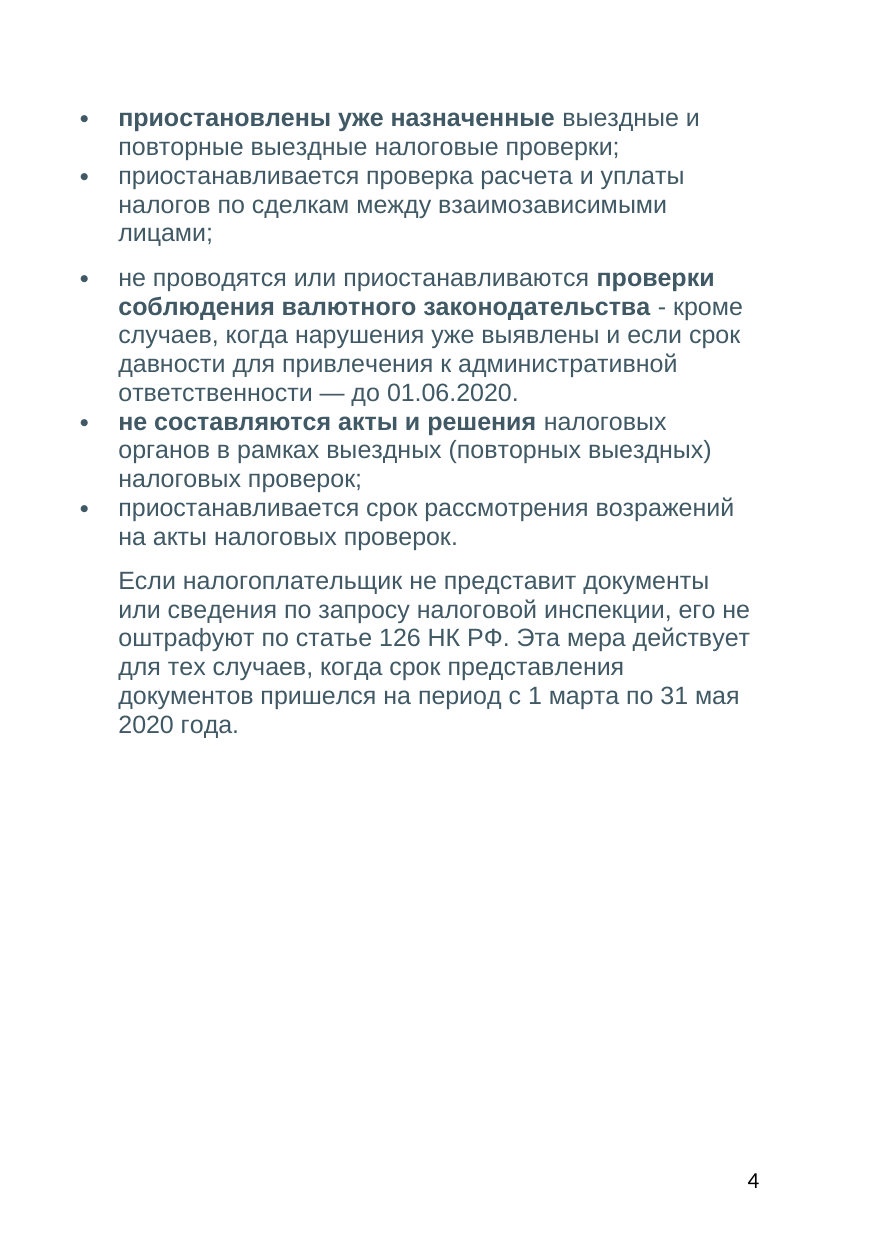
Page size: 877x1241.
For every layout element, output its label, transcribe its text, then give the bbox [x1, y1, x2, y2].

list не проводятся или приостанавливаются проверки соблюдения валютного законодательства - кроме случаев, когда нарушения уже выявлены и если срок давности для привлечения к административной ответственности — до 01.06.2020. [81, 263, 759, 407]
list не составляются акты и решения налоговых органов в рамках выездных (повторных выездных) налоговых проверок; [81, 407, 759, 493]
list приостановлены уже назначенные выездные и повторные выездные налоговые проверки; [81, 103, 759, 161]
list приостанавливается срок рассмотрения возражений на акты налоговых проверок. [81, 493, 759, 550]
list приостанавливается проверка расчета и уплаты налогов по сделкам между взаимозависимыми лицами; [81, 161, 759, 247]
text Если налогоплательщик не представит документы или сведения по запросу налоговой инспекции, его не оштрафуют по статье 126 НК РФ. Эта мера действует для тех случаев, когда срок представления документов пришелся на период с 1 марта по 31 мая 2020 года. [118, 566, 759, 738]
